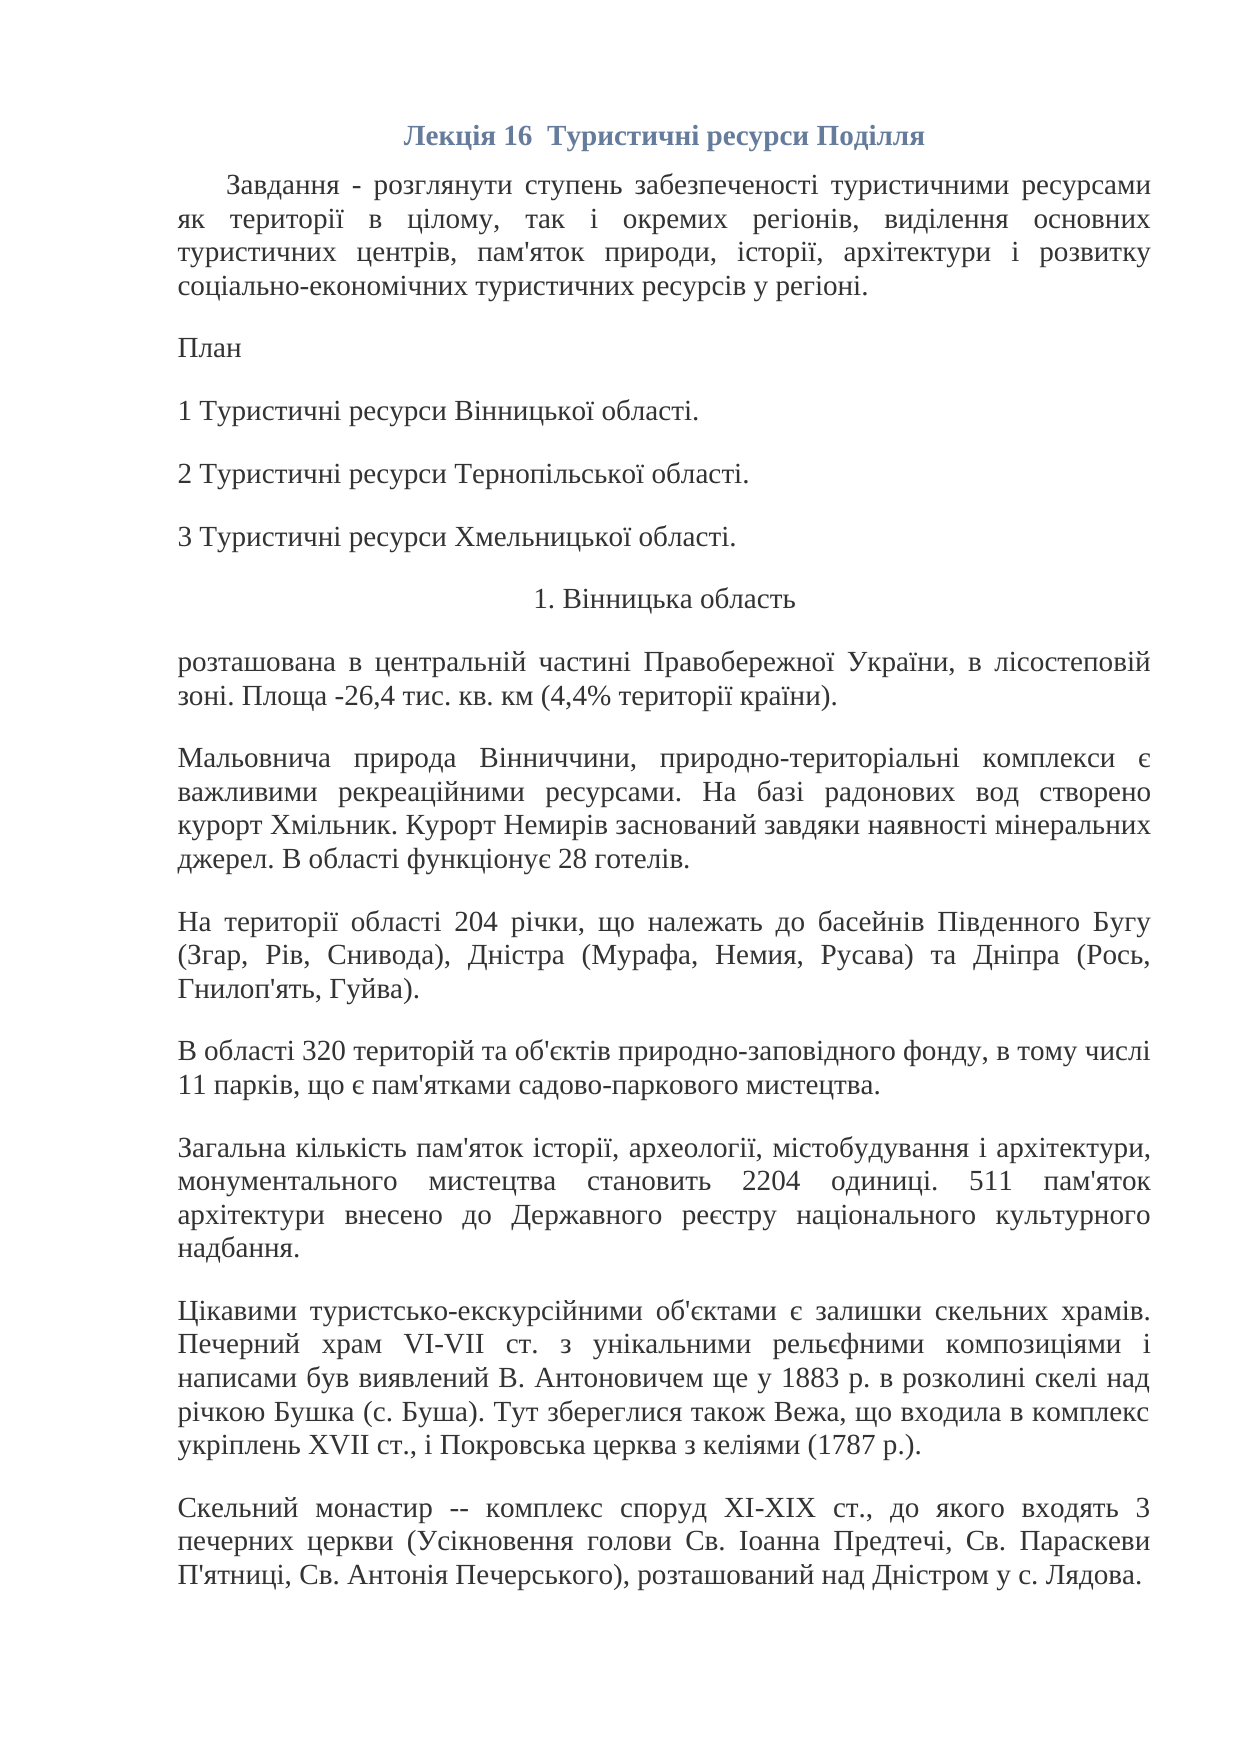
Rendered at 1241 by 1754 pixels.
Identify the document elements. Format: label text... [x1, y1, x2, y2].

text розташована в центральній частині Правобережної України, в лісостеповій зоні. Площа -26,4 тис. кв. км (4,4% території країни). [177, 644, 1152, 711]
text 1. Вінницька область [177, 581, 1152, 615]
text Загальна кількість пам'яток історії, археології, містобудування і архітектури, монументального мистецтва становить 2204 одиниці. 511 пам'яток архітектури внесено до Державного реєстру національного культурного надбання. [177, 1130, 1152, 1264]
text 1 Туристичні ресурси Вінницької області. [177, 393, 1152, 427]
text Завдання - розглянути ступень забезпеченості туристичними ресурсами як території в цілому, так і окремих регіонів, виділення основних туристичних центрів, пам'яток природи, історії, архітектури і розвитку соціально-економічних туристичних ресурсів у регіоні. [177, 167, 1152, 301]
text Цікавими туристсько-екскурсійними об'єктами є залишки скельних храмів. Печерний храм VІ-VІІ ст. з унікальними рельєфними композиціями і написами був виявлений В. Антоновичем ще у 1883 р. в розколині скелі над річкою Бушка (с. Буша). Тут збереглися також Вежа, що входила в комплекс укріплень XVII ст., і Покровська церква з келіями (1787 р.). [177, 1293, 1152, 1461]
text 2 Туристичні ресурси Тернопільської області. [177, 456, 1152, 489]
text В області 320 територій та об'єктів природно-заповідного фонду, в тому числі 11 парків, що є пам'ятками садово-паркового мистецтва. [177, 1033, 1152, 1101]
text Скельний монастир -- комплекс споруд ХІ-ХІХ ст., до якого входять 3 печерних церкви (Усікновення голови Св. Іоанна Предтечі, Св. Параскеви П'ятниці, Св. Антонія Печерського), розташований над Дністром у с. Лядова. [177, 1490, 1152, 1591]
text На території області 204 річки, що належать до басейнів Південного Бугу (Згар, Рів, Снивода), Дністра (Мурафа, Немия, Русава) та Дніпра (Рось, Гнилоп'ять, Гуйва). [177, 904, 1152, 1004]
text Лекція 16 Туристичні ресурси Поділля [177, 118, 1152, 152]
text План [177, 331, 1101, 364]
text 3 Туристичні ресурси Хмельницької області. [177, 519, 1152, 552]
text Мальовнича природа Вінниччини, природно-територіальні комплекси є важливими рекреаційними ресурсами. На базі радонових вод створено курорт Хмільник. Курорт Немирів заснований завдяки наявності мінеральних джерел. В області функціонує 28 готелів. [177, 740, 1152, 874]
